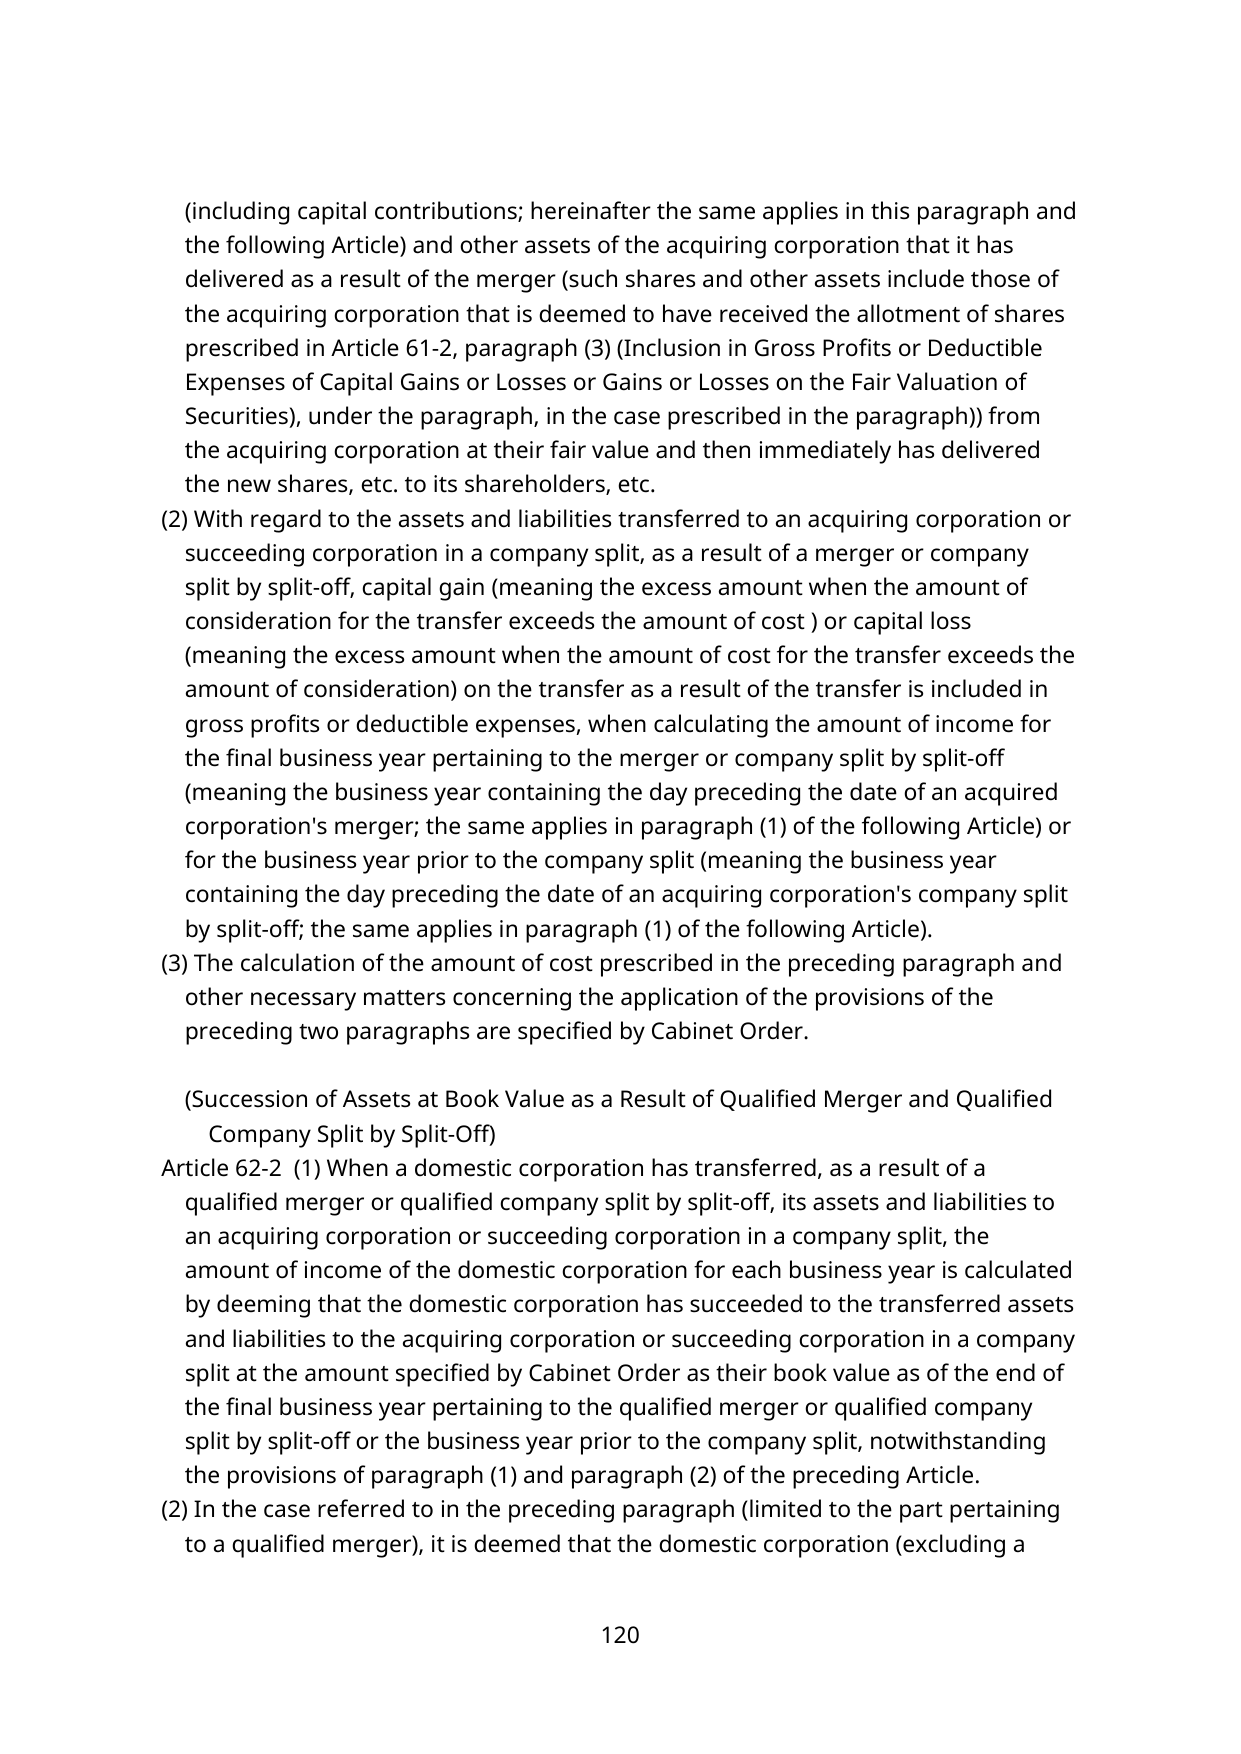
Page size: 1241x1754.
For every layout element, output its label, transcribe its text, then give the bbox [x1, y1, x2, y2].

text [161, 1492, 1079, 1560]
text Article 62-2 (1) When a domestic corporation has transferred, as a result of a qualified merger or qualified company split by split-off, its assets and liabilities to an acquiring corporation or succeeding corporation in a company split, the amount of income of the domestic corporation for each business year is calculated by deeming that the domestic corporation has succeeded to the transferred assets and liabilities to the acquiring corporation or succeeding corporation in a company split at the amount specified by Cabinet Order as their book value as of the end of the final business year pertaining to the qualified merger or qualified company split by split-off or the business year prior to the company split, notwithstanding the provisions of paragraph (1) and paragraph (2) of the preceding Article. [161, 1150, 1079, 1492]
text (3) The calculation of the amount of cost prescribed in the preceding paragraph and other necessary matters concerning the application of the provisions of the preceding two paragraphs are specified by Cabinet Order. [161, 945, 1079, 1048]
text (Succession of Assets at Book Value as a Result of Qualified Merger and Qualified Company Split by Split-Off) [184, 1082, 1079, 1150]
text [161, 194, 1079, 501]
text (2) With regard to the assets and liabilities transferred to an acquiring corporation or succeeding corporation in a company split, as a result of a merger or company split by split-off, capital gain (meaning the excess amount when the amount of consideration for the transfer exceeds the amount of cost ) or capital loss (meaning the excess amount when the amount of cost for the transfer exceeds the amount of consideration) on the transfer as a result of the transfer is included in gross profits or deductible expenses, when calculating the amount of income for the final business year pertaining to the merger or company split by split-off (meaning the business year containing the day preceding the date of an acquired corporation's merger; the same applies in paragraph (1) of the following Article) or for the business year prior to the company split (meaning the business year containing the day preceding the date of an acquiring corporation's company split by split-off; the same applies in paragraph (1) of the following Article). [161, 501, 1079, 945]
